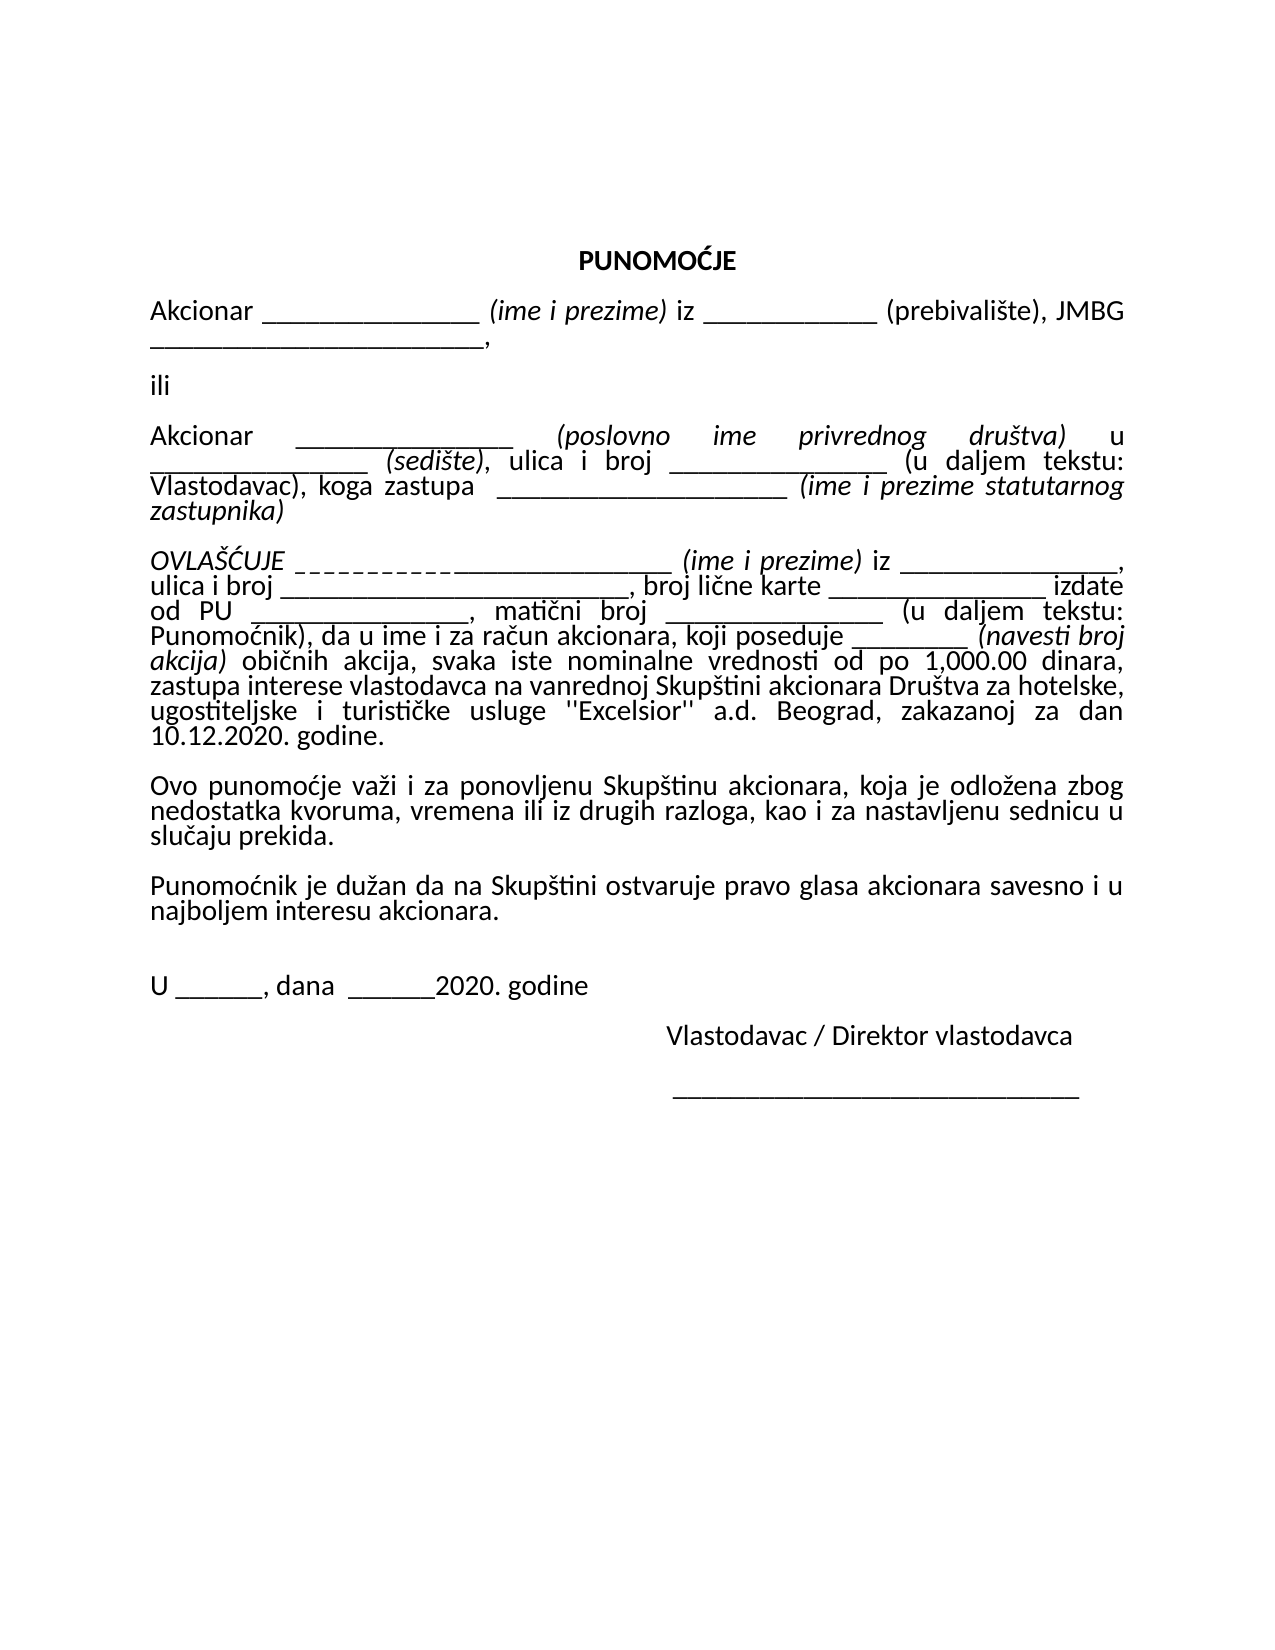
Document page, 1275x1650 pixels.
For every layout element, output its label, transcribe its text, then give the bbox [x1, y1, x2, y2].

text Akcionar _______________ (poslovno ime privrednog društva) u _______________ (sedište), ulica i broj _______________ (u daljem tekstu: Vlastodavac), koga zastupa ____________________ (ime i prezime statutarnog zastupnika) [150, 425, 1125, 525]
text OVLAŠĆUJE __________________________ (ime i prezime) iz _______________, ulica i broj ________________________, broj lične karte _______________ izdate od PU _______________, matični broj _______________ (u daljem tekstu: Punomoćnik), da u ime i za račun akcionara, koji poseduje ________ (navesti broj akcija) običnih akcija, svaka iste nominalne vrednosti od po 1,000.00 dinara, zastupa interese vlastodavca na vanrednoj Skupštini akcionara Društva za hotelske, ugostiteljske i turističke usluge ''Excelsior'' a.d. Beograd, zakazanoj za dan 10.12.2020. godine. [150, 550, 1125, 750]
text ili [150, 375, 1125, 400]
text Akcionar _______________ (ime i prezime) iz ____________ (prebivalište), JMBG _______________________, [150, 300, 1125, 350]
text Vlastodavac / Direktor vlastodavca [150, 1025, 1125, 1050]
text ____________________________ [150, 1075, 1125, 1100]
text PUNOMOĆJE [150, 250, 1125, 275]
text Punomoćnik je dužan da na Skupštini ostvaruje pravo glasa akcionara savesno i u najboljem interesu akcionara. [150, 875, 1125, 925]
text Ovo punomoćje važi i za ponovljenu Skupštinu akcionara, koja je odložena zbog nedostatka kvoruma, vremena ili iz drugih razloga, kao i za nastavljenu sednicu u slučaju prekida. [150, 775, 1125, 850]
text U ______, dana ______2020. godine [150, 975, 1125, 1000]
